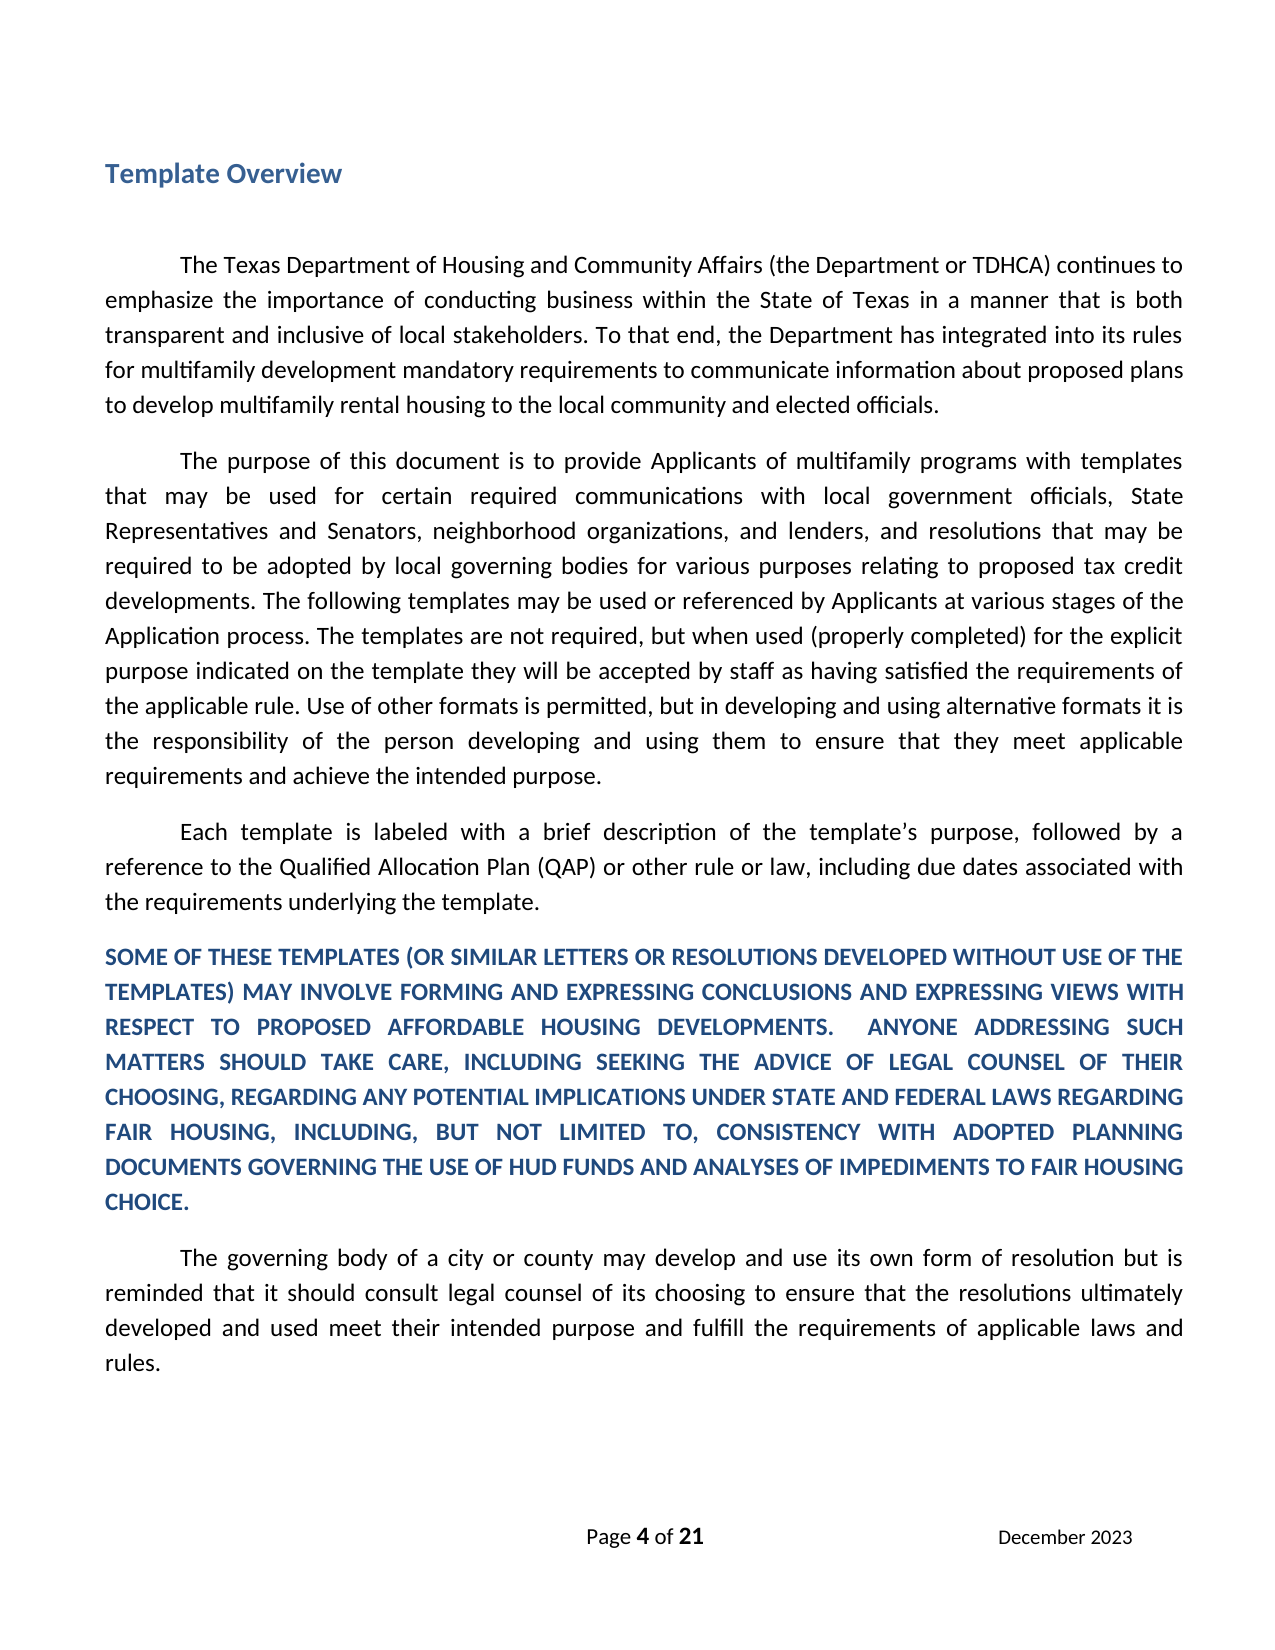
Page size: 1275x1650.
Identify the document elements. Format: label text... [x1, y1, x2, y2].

text The governing body of a city or county may develop and use its own form of resolution but is reminded that it should consult legal counsel of its choosing to ensure that the resolutions ultimately developed and used meet their intended purpose and fulfill the requirements of applicable laws and rules. [105, 1242, 1185, 1378]
subtitle Template Overview [105, 155, 1185, 191]
text The Texas Department of Housing and Community Affairs (the Department or TDHCA) continues to emphasize the importance of conducting business within the State of Texas in a manner that is both transparent and inclusive of local stakeholders. To that end, the Department has integrated into its rules for multifamily development mandatory requirements to communicate information about proposed plans to develop multifamily rental housing to the local community and elected officials. [105, 249, 1185, 419]
text Each template is labeled with a brief description of the template’s purpose, followed by a reference to the Qualified Allocation Plan (QAP) or other rule or law, including due dates associated with the requirements underlying the template. [105, 816, 1185, 916]
text The purpose of this document is to provide Applicants of multifamily programs with templates that may be used for certain required communications with local government officials, State Representatives and Senators, neighborhood organizations, and lenders, and resolutions that may be required to be adopted by local governing bodies for various purposes relating to proposed tax credit developments. The following templates may be used or referenced by Applicants at various stages of the Application process. The templates are not required, but when used (properly completed) for the explicit purpose indicated on the template they will be accepted by staff as having satisfied the requirements of the applicable rule. Use of other formats is permitted, but in developing and using alternative formats it is the responsibility of the person developing and using them to ensure that they meet applicable requirements and achieve the intended purpose. [105, 445, 1185, 790]
text SOME OF THESE TEMPLATES (OR SIMILAR LETTERS OR RESOLUTIONS DEVELOPED WITHOUT USE OF THE TEMPLATES) MAY INVOLVE FORMING AND EXPRESSING CONCLUSIONS AND EXPRESSING VIEWS WITH RESPECT TO PROPOSED AFFORDABLE HOUSING DEVELOPMENTS. ANYONE ADDRESSING SUCH MATTERS SHOULD TAKE CARE, INCLUDING SEEKING THE ADVICE OF LEGAL COUNSEL OF THEIR CHOOSING, REGARDING ANY POTENTIAL IMPLICATIONS UNDER STATE AND FEDERAL LAWS REGARDING FAIR HOUSING, INCLUDING, BUT NOT LIMITED TO, CONSISTENCY WITH ADOPTED PLANNING DOCUMENTS GOVERNING THE USE OF HUD FUNDS AND ANALYSES OF IMPEDIMENTS TO FAIR HOUSING CHOICE. [105, 941, 1185, 1217]
